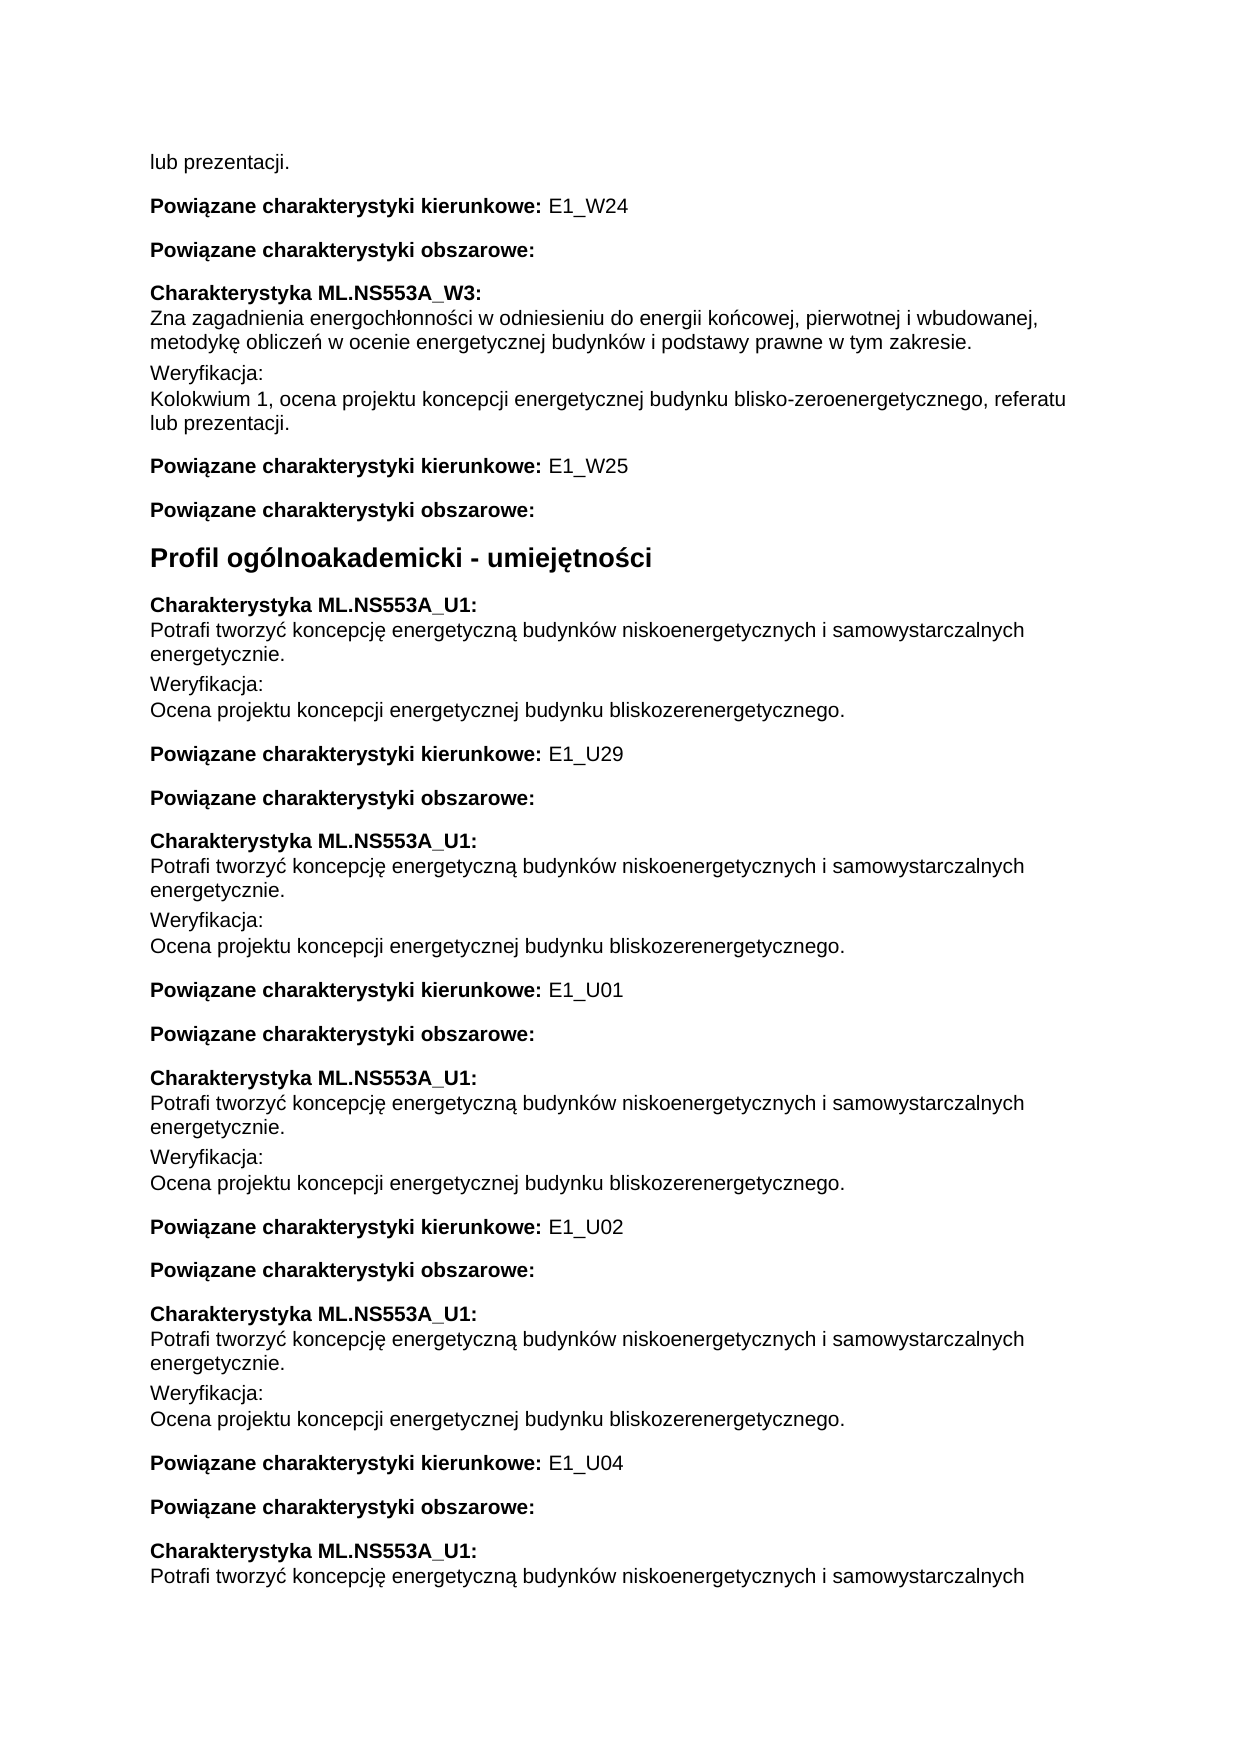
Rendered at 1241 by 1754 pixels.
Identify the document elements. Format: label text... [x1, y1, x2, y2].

text Ocena projektu koncepcji energetycznej budynku bliskozerenergetycznego. [150, 1407, 1090, 1431]
text Charakterystyka ML.NS553A_U1: [150, 593, 1090, 617]
text Weryfikacja: [150, 1145, 1090, 1169]
subtitle Profil ogólnoakademicki - umiejętności [150, 542, 1090, 573]
text Weryfikacja: [150, 672, 1090, 696]
text Powiązane charakterystyki obszarowe: [150, 1258, 1090, 1282]
text Powiązane charakterystyki kierunkowe: E1_U01 [150, 978, 1090, 1002]
text Kolokwium 1, ocena projektu koncepcji energetycznej budynku blisko-zeroenergetycznego, referatu lub prezentacji. [150, 150, 1090, 174]
text Powiązane charakterystyki obszarowe: [150, 498, 1090, 522]
text Potrafi tworzyć koncepcję energetyczną budynków niskoenergetycznych i samowystarczalnych energetycznie. [150, 1563, 1090, 1587]
text Powiązane charakterystyki obszarowe: [150, 237, 1090, 261]
text Powiązane charakterystyki obszarowe: [150, 785, 1090, 809]
text Ocena projektu koncepcji energetycznej budynku bliskozerenergetycznego. [150, 1171, 1090, 1195]
text Potrafi tworzyć koncepcję energetyczną budynków niskoenergetycznych i samowystarczalnych energetycznie. [150, 854, 1090, 902]
text Potrafi tworzyć koncepcję energetyczną budynków niskoenergetycznych i samowystarczalnych energetycznie. [150, 618, 1090, 666]
text Charakterystyka ML.NS553A_W3: [150, 281, 1090, 305]
text Powiązane charakterystyki kierunkowe: E1_W24 [150, 194, 1090, 218]
text Potrafi tworzyć koncepcję energetyczną budynków niskoenergetycznych i samowystarczalnych energetycznie. [150, 1091, 1090, 1138]
text Charakterystyka ML.NS553A_U1: [150, 1302, 1090, 1326]
text Ocena projektu koncepcji energetycznej budynku bliskozerenergetycznego. [150, 698, 1090, 722]
text Kolokwium 1, ocena projektu koncepcji energetycznej budynku blisko-zeroenergetycznego, referatu lub prezentacji. [150, 386, 1090, 434]
text Powiązane charakterystyki kierunkowe: E1_U29 [150, 742, 1090, 766]
text Weryfikacja: [150, 360, 1090, 384]
text Potrafi tworzyć koncepcję energetyczną budynków niskoenergetycznych i samowystarczalnych energetycznie. [150, 1327, 1090, 1375]
text Charakterystyka ML.NS553A_U1: [150, 829, 1090, 853]
text Powiązane charakterystyki kierunkowe: E1_U04 [150, 1451, 1090, 1475]
text Powiązane charakterystyki obszarowe: [150, 1022, 1090, 1046]
text Weryfikacja: [150, 908, 1090, 932]
text Powiązane charakterystyki kierunkowe: E1_U02 [150, 1214, 1090, 1238]
text Powiązane charakterystyki obszarowe: [150, 1495, 1090, 1519]
text Powiązane charakterystyki kierunkowe: E1_W25 [150, 454, 1090, 478]
text Charakterystyka ML.NS553A_U1: [150, 1066, 1090, 1089]
text Charakterystyka ML.NS553A_U1: [150, 1538, 1090, 1562]
text Weryfikacja: [150, 1381, 1090, 1405]
text Ocena projektu koncepcji energetycznej budynku bliskozerenergetycznego. [150, 934, 1090, 958]
